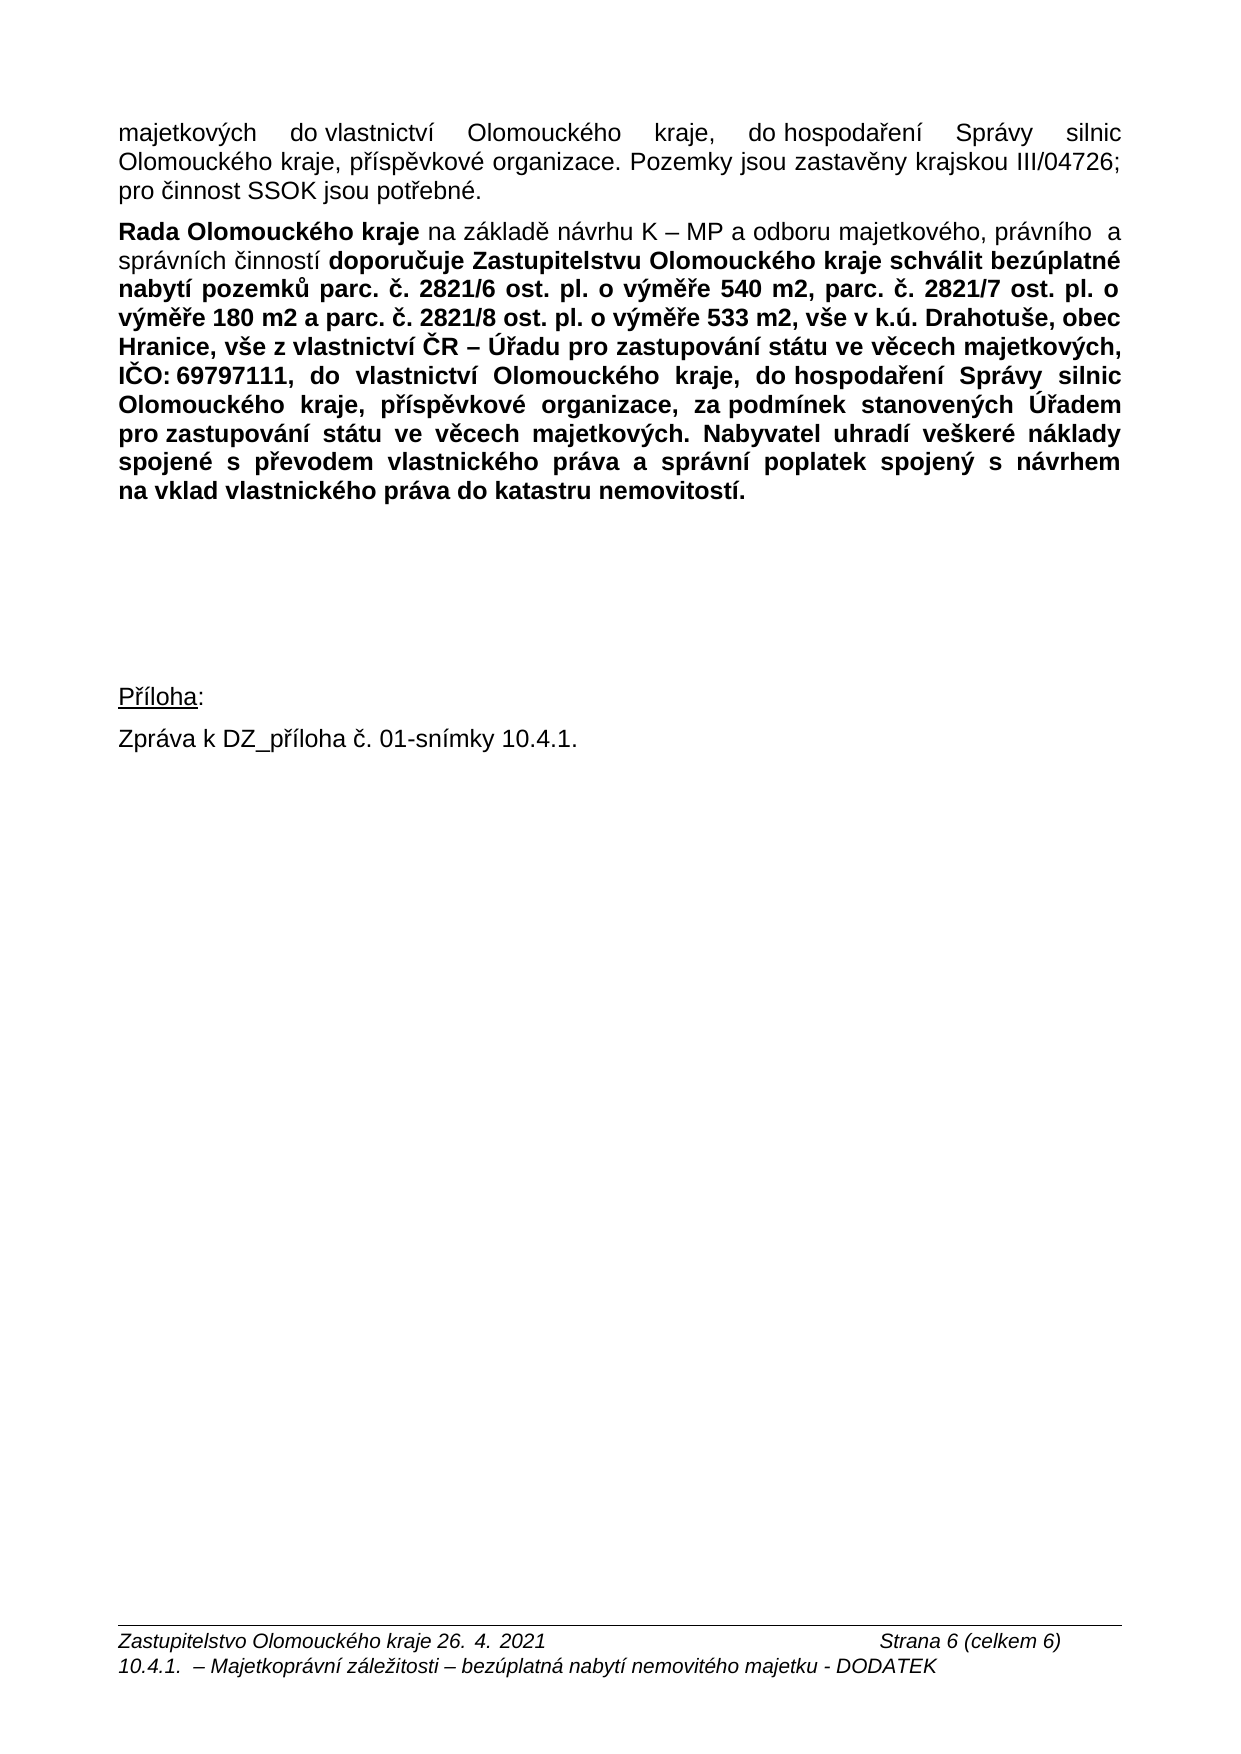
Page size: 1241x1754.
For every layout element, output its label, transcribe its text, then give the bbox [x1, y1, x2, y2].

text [118, 118, 1122, 204]
text Příloha: [118, 682, 1122, 711]
text Zpráva k DZ_příloha č. 01-snímky 10.4.1. [118, 723, 1122, 752]
text Rada Olomouckého kraje na základě návrhu K – MP a odboru majetkového, právního a správních činností doporučuje Zastupitelstvu Olomouckého kraje schválit bezúplatné nabytí pozemků parc. č. 2821/6 ost. pl. o výměře 540 m2, parc. č. 2821/7 ost. pl. o výměře 180 m2 a parc. č. 2821/8 ost. pl. o výměře 533 m2, vše v k.ú. Drahotuše, obec Hranice, vše z vlastnictví ČR – Úřadu pro zastupování státu ve věcech majetkových, IČO: 69797111, do vlastnictví Olomouckého kraje, do hospodaření Správy silnic Olomouckého kraje, příspěvkové organizace, za podmínek stanovených Úřadem pro zastupování státu ve věcech majetkových. Nabyvatel uhradí veškeré náklady spojené s převodem vlastnického práva a správní poplatek spojený s návrhem na vklad vlastnického práva do katastru nemovitostí. [118, 217, 1122, 505]
